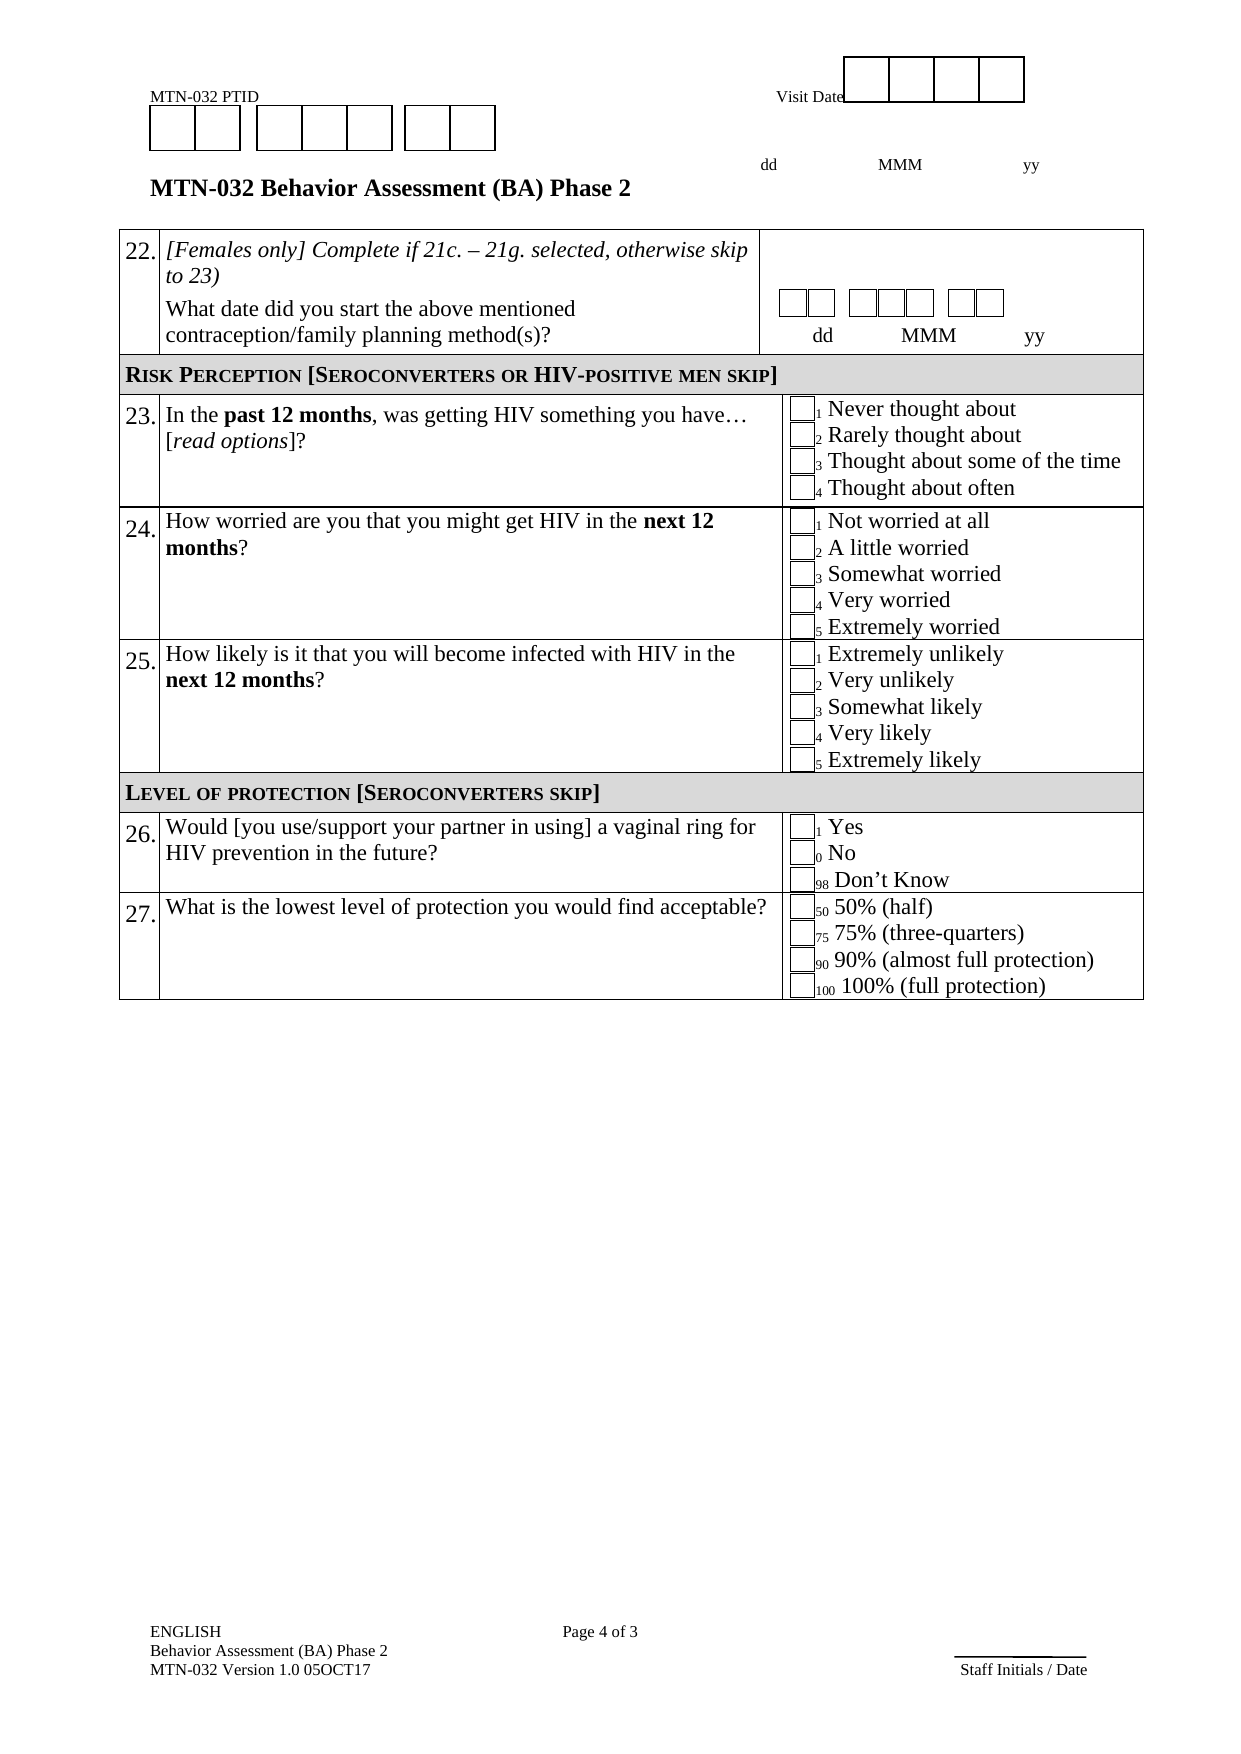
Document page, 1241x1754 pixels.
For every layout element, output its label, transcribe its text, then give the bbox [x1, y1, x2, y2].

table_cell [120, 508, 159, 639]
table_cell How worried are you that you might get HIV in the next 12 months? [160, 508, 782, 639]
table_cell dd MMM yy [760, 230, 1143, 354]
table_cell What is the lowest level of protection you would find acceptable? [160, 893, 782, 998]
table_cell [120, 893, 159, 998]
table_cell 1 Never thought about 2 Rarely thought about 3 Thought about some of the time 4 Thought about often [783, 395, 1143, 506]
table_cell Would [you use/support your partner in using] a vaginal ring for HIV prevention in the future? [160, 813, 782, 892]
table_cell Risk Perception [Seroconverters or HIV-positive men skip] [120, 355, 1143, 394]
table_cell Level of protection [Seroconverters skip] [120, 773, 1143, 812]
table_cell 1 Yes 0 No 98 Don’t Know [783, 813, 1143, 892]
table_cell 1 Extremely unlikely 2 Very unlikely 3 Somewhat likely 4 Very likely 5 Extremely likely [783, 640, 1143, 772]
table_cell [120, 640, 159, 772]
table_cell How likely is it that you will become infected with HIV in the next 12 months? [160, 640, 782, 772]
table_cell [120, 230, 159, 354]
table_cell 50 50% (half) 75 75% (three-quarters) 90 90% (almost full protection) 100 100% (full protection) [783, 893, 1143, 998]
table_cell [120, 395, 159, 506]
table_cell [120, 813, 159, 892]
table_cell 1 Not worried at all 2 A little worried 3 Somewhat worried 4 Very worried 5 Extremely worried [783, 508, 1143, 639]
table_cell [Females only] Complete if 21c. – 21g. selected, otherwise skip to 23) What date did you start the above mentioned contraception/family planning method(s)? [160, 230, 759, 354]
table_cell In the past 12 months, was getting HIV something you have… [read options]? [160, 395, 782, 506]
